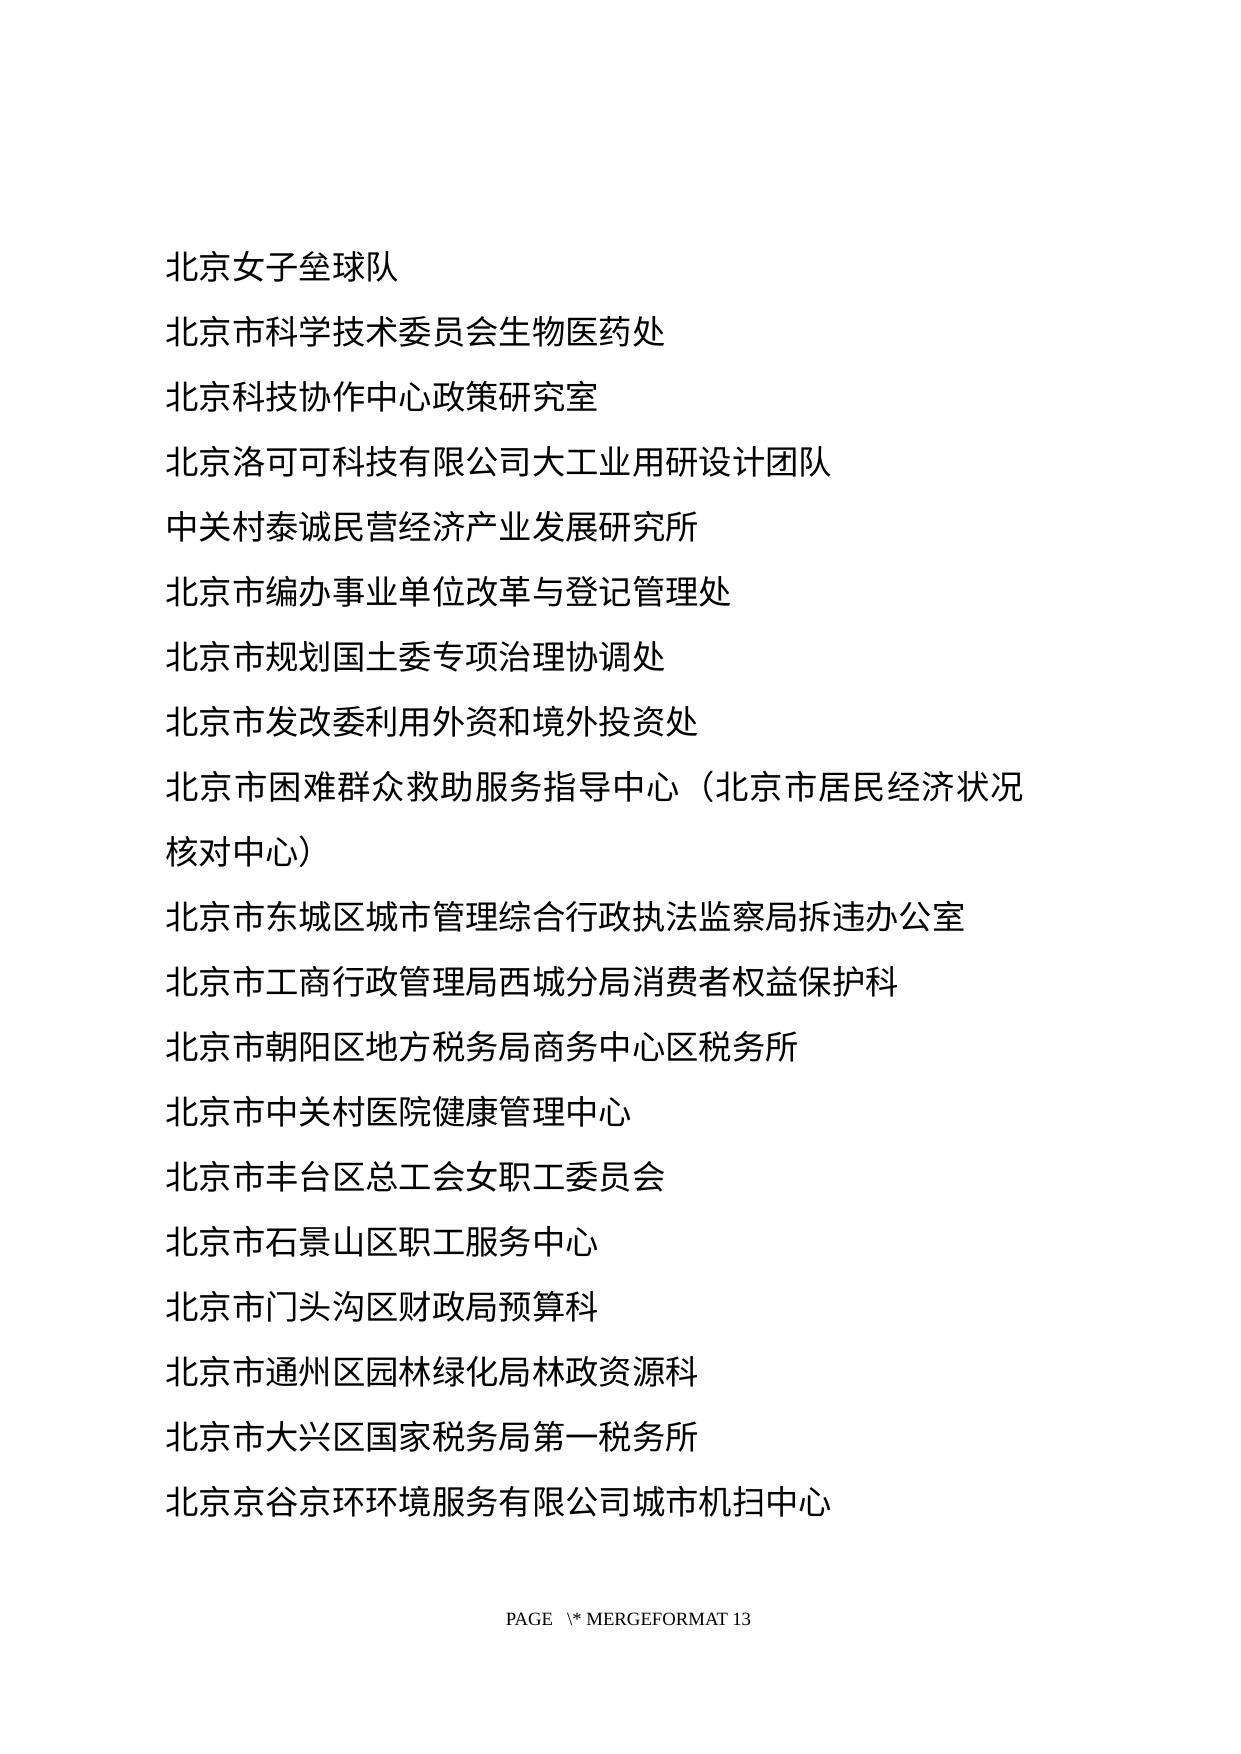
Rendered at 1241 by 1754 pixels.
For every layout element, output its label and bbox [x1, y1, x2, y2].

table_cell [154, 233, 1037, 1533]
